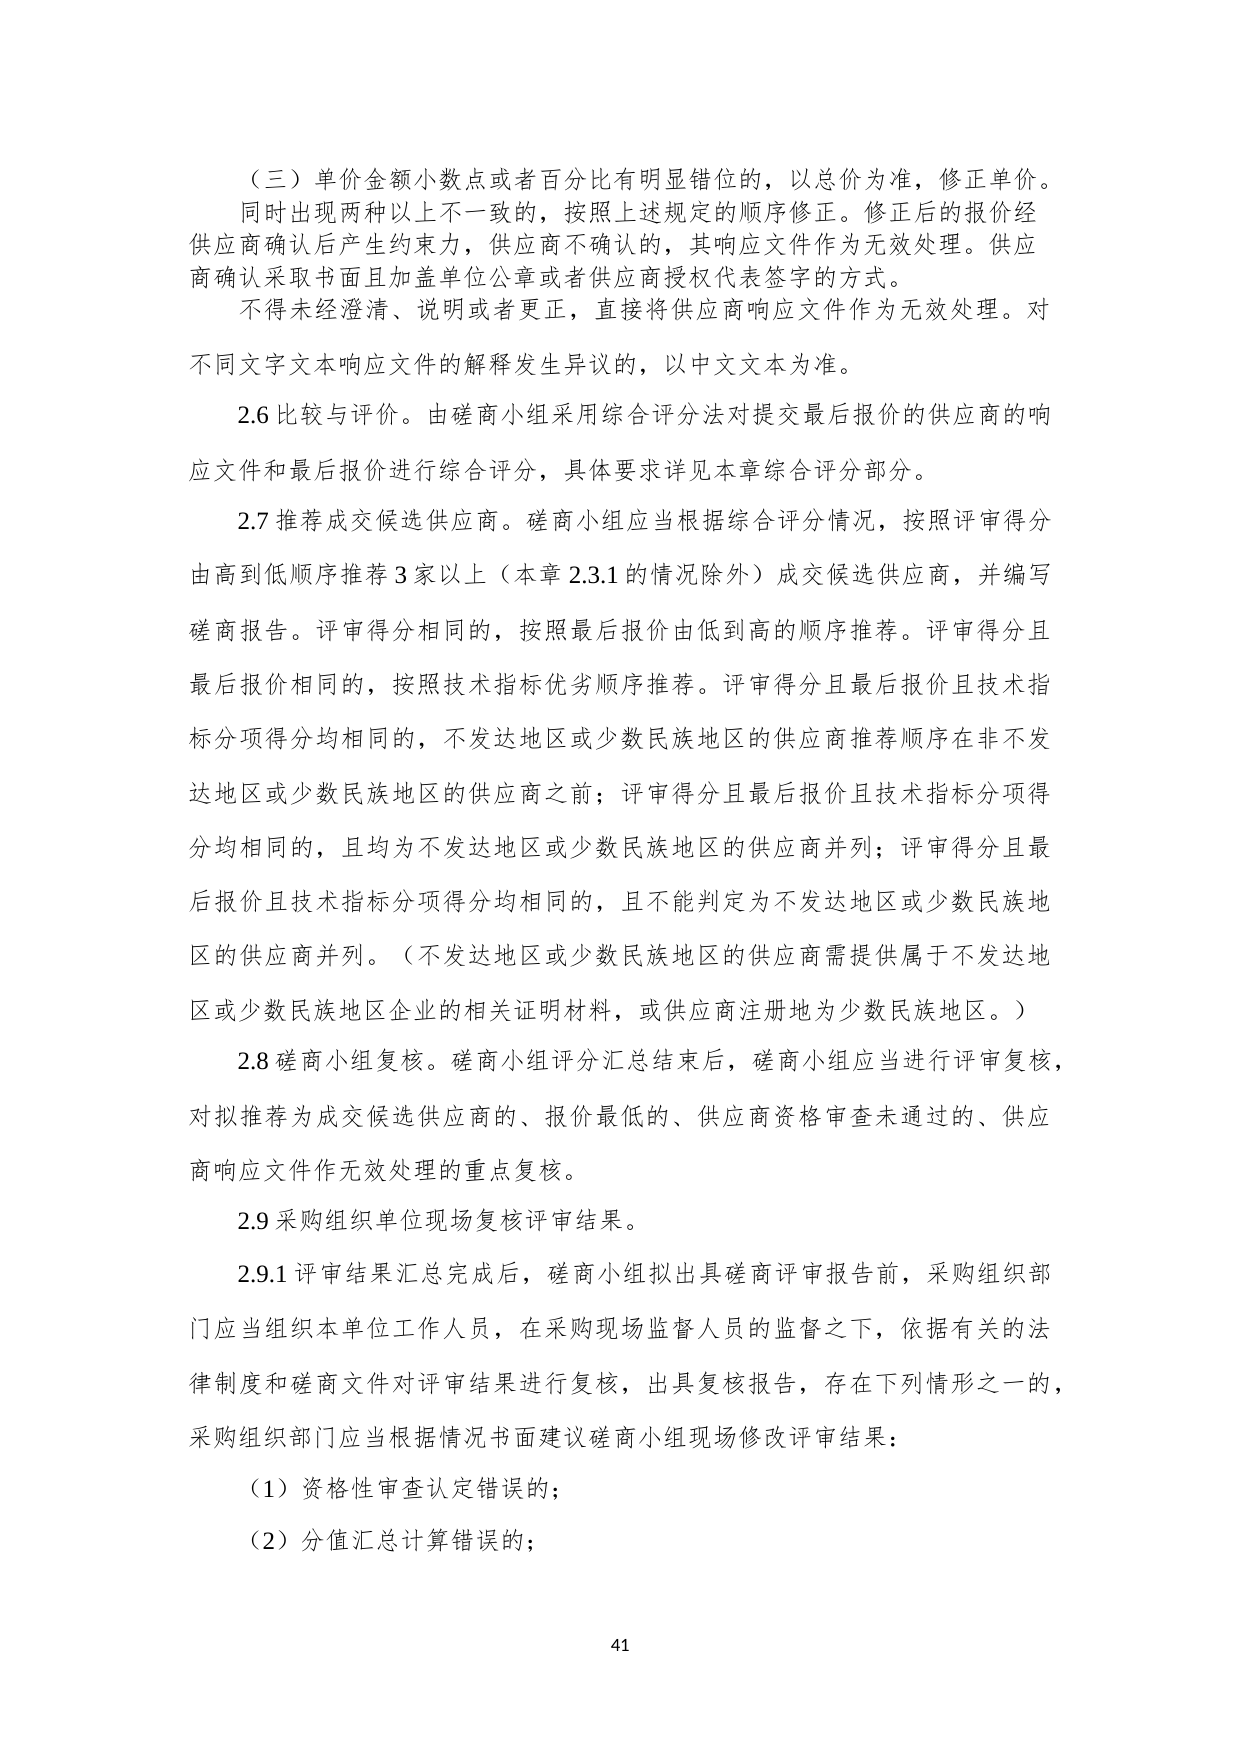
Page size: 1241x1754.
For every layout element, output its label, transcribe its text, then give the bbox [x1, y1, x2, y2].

text 2.9.1评审结果汇总完成后，磋商小组拟出具磋商评审报告前，采购组织部门应当组织本单位工作人员，在采购现场监督人员的监督之下，依据有关的法律制度和磋商文件对评审结果进行复核，出具复核报告，存在下列情形之一的，采购组织部门应当根据情况书面建议磋商小组现场修改评审结果： [187, 1257, 1053, 1452]
text 不得未经澄清、说明或者更正，直接将供应商响应文件作为无效处理。对不同文字文本响应文件的解释发生异议的，以中文文本为准。 [187, 292, 1053, 379]
text 同时出现两种以上不一致的，按照上述规定的顺序修正。修正后的报价经供应商确认后产生约束力，供应商不确认的，其响应文件作为无效处理。供应商确认采取书面且加盖单位公章或者供应商授权代表签字的方式。 [187, 194, 1053, 292]
text 2.7推荐成交候选供应商。磋商小组应当根据综合评分情况，按照评审得分由高到低顺序推荐3家以上（本章2.3.1的情况除外）成交候选供应商，并编写磋商报告。评审得分相同的，按照最后报价由低到高的顺序推荐。评审得分且最后报价相同的，按照技术指标优劣顺序推荐。评审得分且最后报价且技术指标分项得分均相同的，不发达地区或少数民族地区的供应商推荐顺序在非不发达地区或少数民族地区的供应商之前；评审得分且最后报价且技术指标分项得分均相同的，且均为不发达地区或少数民族地区的供应商并列；评审得分且最后报价且技术指标分项得分均相同的，且不能判定为不发达地区或少数民族地区的供应商并列。（不发达地区或少数民族地区的供应商需提供属于不发达地区或少数民族地区企业的相关证明材料，或供应商注册地为少数民族地区。） [187, 504, 1053, 1024]
text （三）单价金额小数点或者百分比有明显错位的，以总价为准，修正单价。 [187, 162, 1053, 194]
text 2.6比较与评价。由磋商小组采用综合评分法对提交最后报价的供应商的响应文件和最后报价进行综合评分，具体要求详见本章综合评分部分。 [187, 398, 1053, 484]
text 2.9采购组织单位现场复核评审结果。 [187, 1204, 1053, 1236]
text （2）分值汇总计算错误的； [187, 1524, 1053, 1556]
text 2.8磋商小组复核。磋商小组评分汇总结束后，磋商小组应当进行评审复核，对拟推荐为成交候选供应商的、报价最低的、供应商资格审查未通过的、供应商响应文件作无效处理的重点复核。 [187, 1044, 1053, 1185]
text （1）资格性审查认定错误的； [187, 1471, 1053, 1503]
